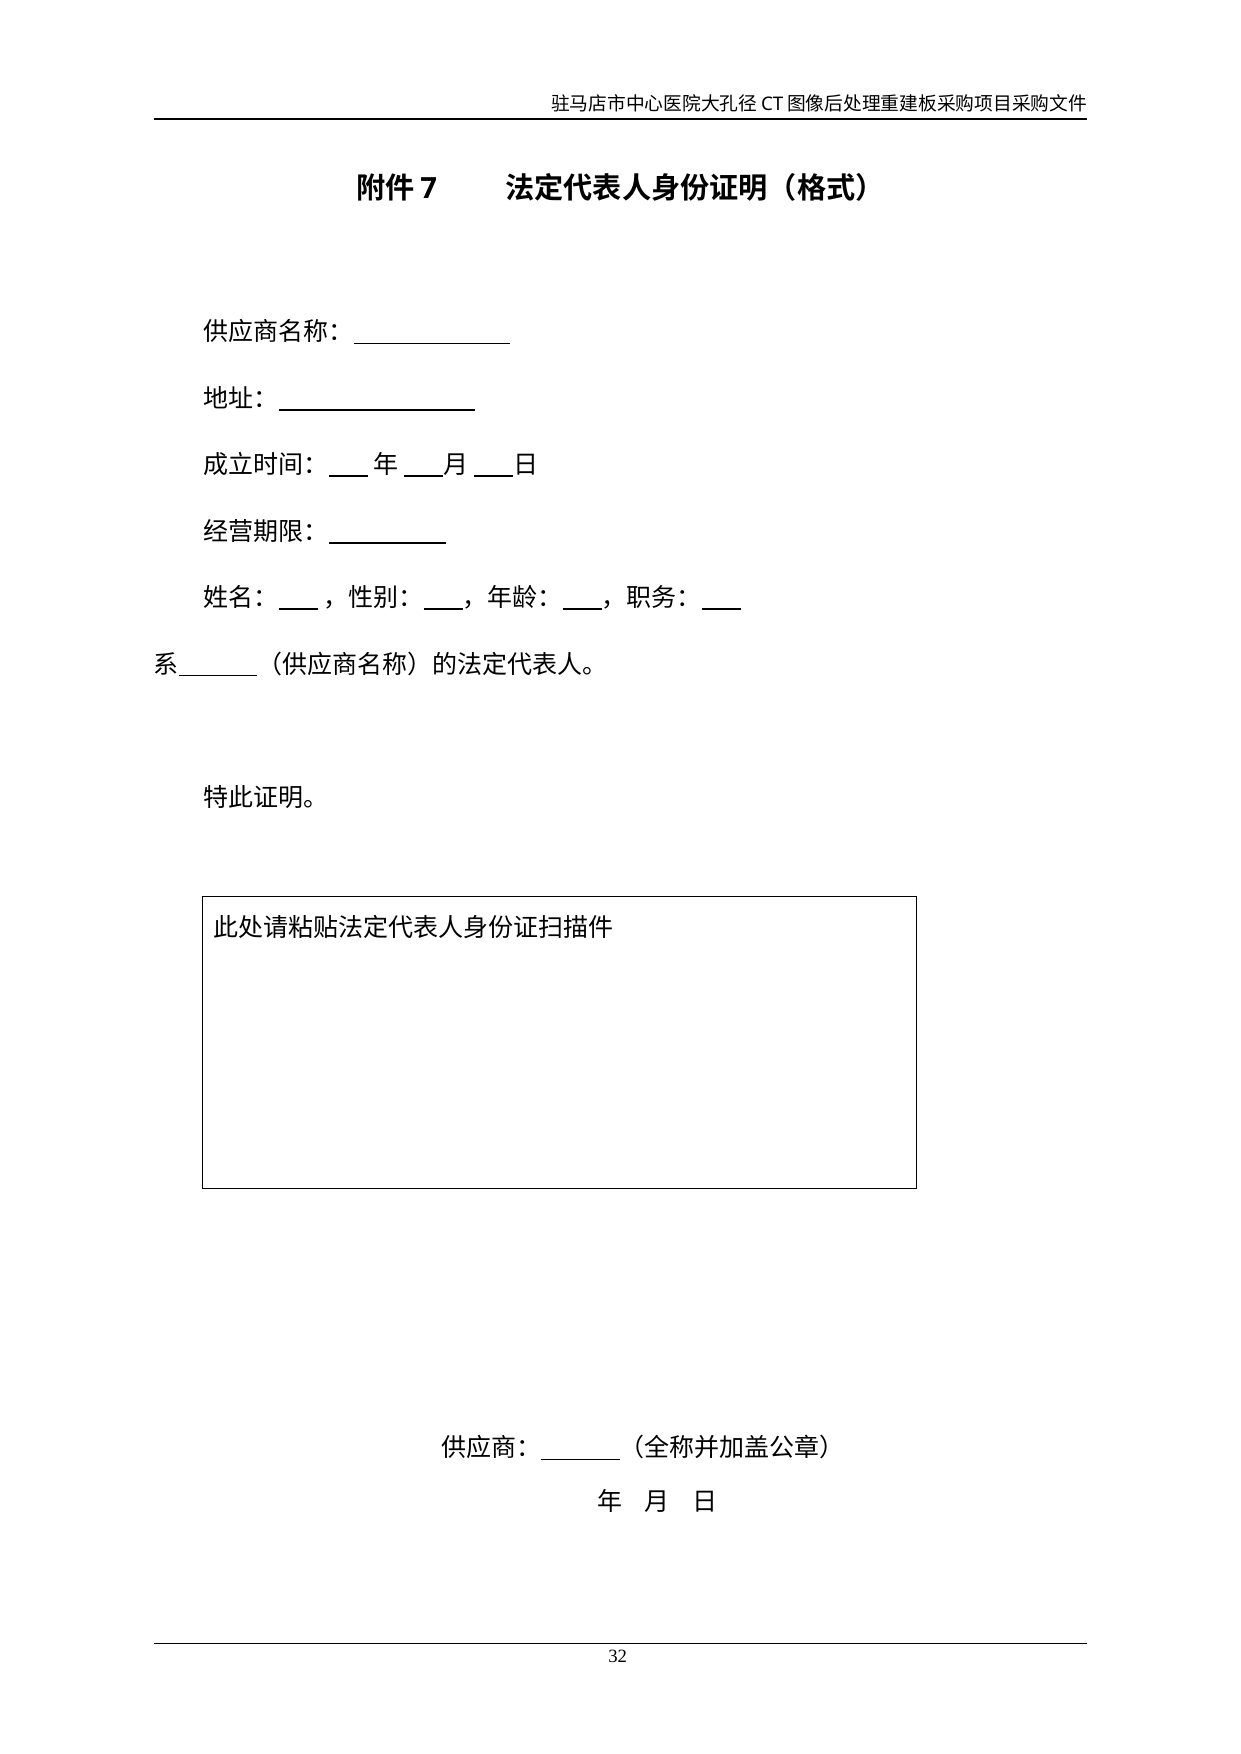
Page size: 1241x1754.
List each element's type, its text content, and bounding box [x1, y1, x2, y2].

text 成立时间： 年 月 日 [153, 429, 1087, 496]
subtitle 附件7 法定代表人身份证明（格式） [153, 164, 1087, 207]
text 供应商名称： [153, 297, 1087, 363]
text 系 （供应商名称）的法定代表人。 [153, 629, 1087, 695]
table_header 此处请粘贴法定代表人身份证扫描件 [203, 897, 916, 1188]
text 年 月 日 [547, 1466, 1087, 1533]
text 特此证明。 [153, 762, 1087, 828]
text 供应商： （全称并加盖公章） [153, 1418, 1087, 1466]
text 地址： [153, 363, 1087, 429]
text 姓名： ，性别： ，年龄： ，职务： [153, 562, 1087, 629]
text 经营期限： [153, 496, 1087, 562]
